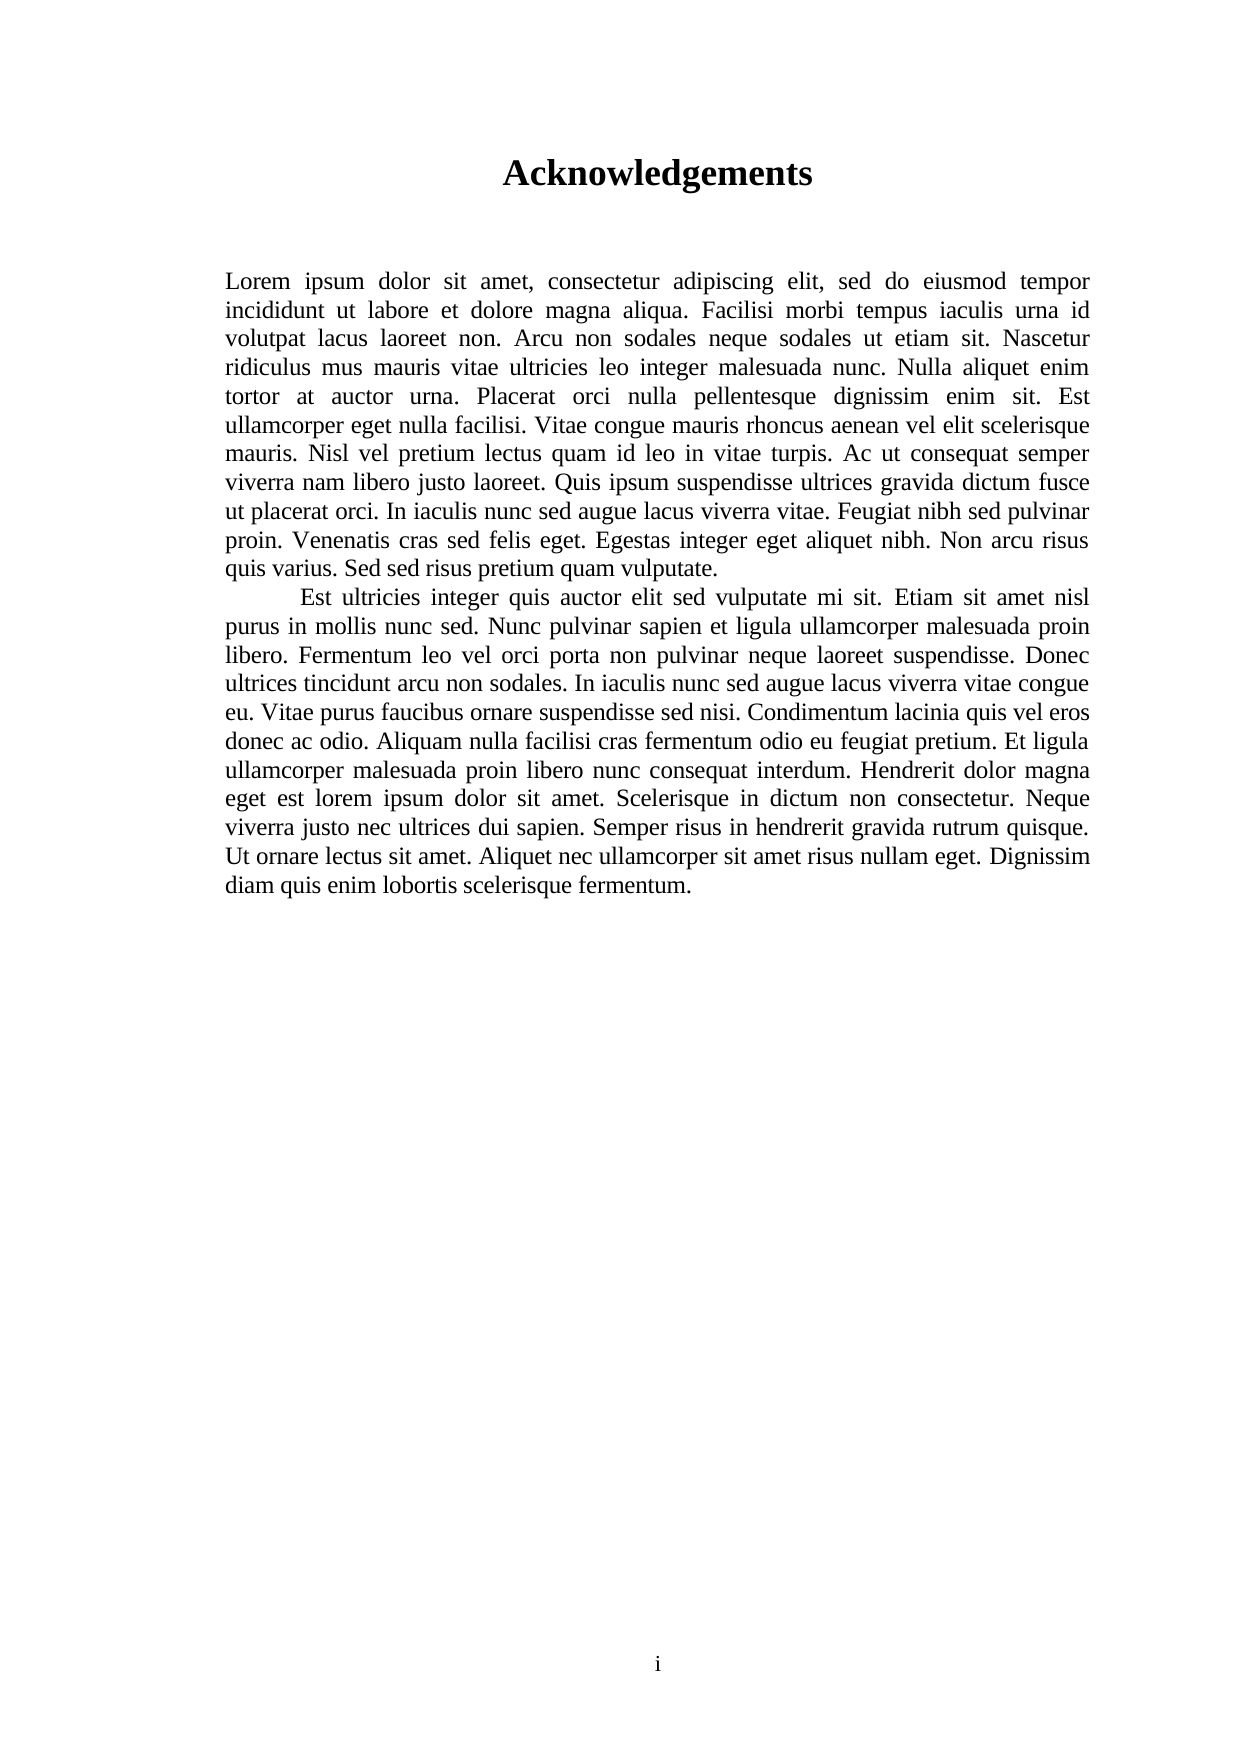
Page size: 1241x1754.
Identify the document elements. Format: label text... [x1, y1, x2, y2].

text Est ultricies integer quis auctor elit sed vulputate mi sit. Etiam sit amet nisl purus in mollis nunc sed. Nunc pulvinar sapien et ligula ullamcorper malesuada proin libero. Fermentum leo vel orci porta non pulvinar neque laoreet suspendisse. Donec ultrices tincidunt arcu non sodales. In iaculis nunc sed augue lacus viverra vitae congue eu. Vitae purus faucibus ornare suspendisse sed nisi. Condimentum lacinia quis vel eros donec ac odio. Aliquam nulla facilisi cras fermentum odio eu feugiat pretium. Et ligula ullamcorper malesuada proin libero nunc consequat interdum. Hendrerit dolor magna eget est lorem ipsum dolor sit amet. Scelerisque in dictum non consectetur. Neque viverra justo nec ultrices dui sapien. Semper risus in hendrerit gravida rutrum quisque. Ut ornare lectus sit amet. Aliquet nec ullamcorper sit amet risus nullam eget. Dignissim diam quis enim lobortis scelerisque fermentum. [225, 582, 1090, 898]
text Lorem ipsum dolor sit amet, consectetur adipiscing elit, sed do eiusmod tempor incididunt ut labore et dolore magna aliqua. Facilisi morbi tempus iaculis urna id volutpat lacus laoreet non. Arcu non sodales neque sodales ut etiam sit. Nascetur ridiculus mus mauris vitae ultricies leo integer malesuada nunc. Nulla aliquet enim tortor at auctor urna. Placerat orci nulla pellentesque dignissim enim sit. Est ullamcorper eget nulla facilisi. Vitae congue mauris rhoncus aenean vel elit scelerisque mauris. Nisl vel pretium lectus quam id leo in vitae turpis. Ac ut consequat semper viverra nam libero justo laoreet. Quis ipsum suspendisse ultrices gravida dictum fusce ut placerat orci. In iaculis nunc sed augue lacus viverra vitae. Feugiat nibh sed pulvinar proin. Venenatis cras sed felis eget. Egestas integer eget aliquet nibh. Non arcu risus quis varius. Sed sed risus pretium quam vulputate. [225, 266, 1090, 582]
text Acknowledgements [225, 150, 1090, 193]
